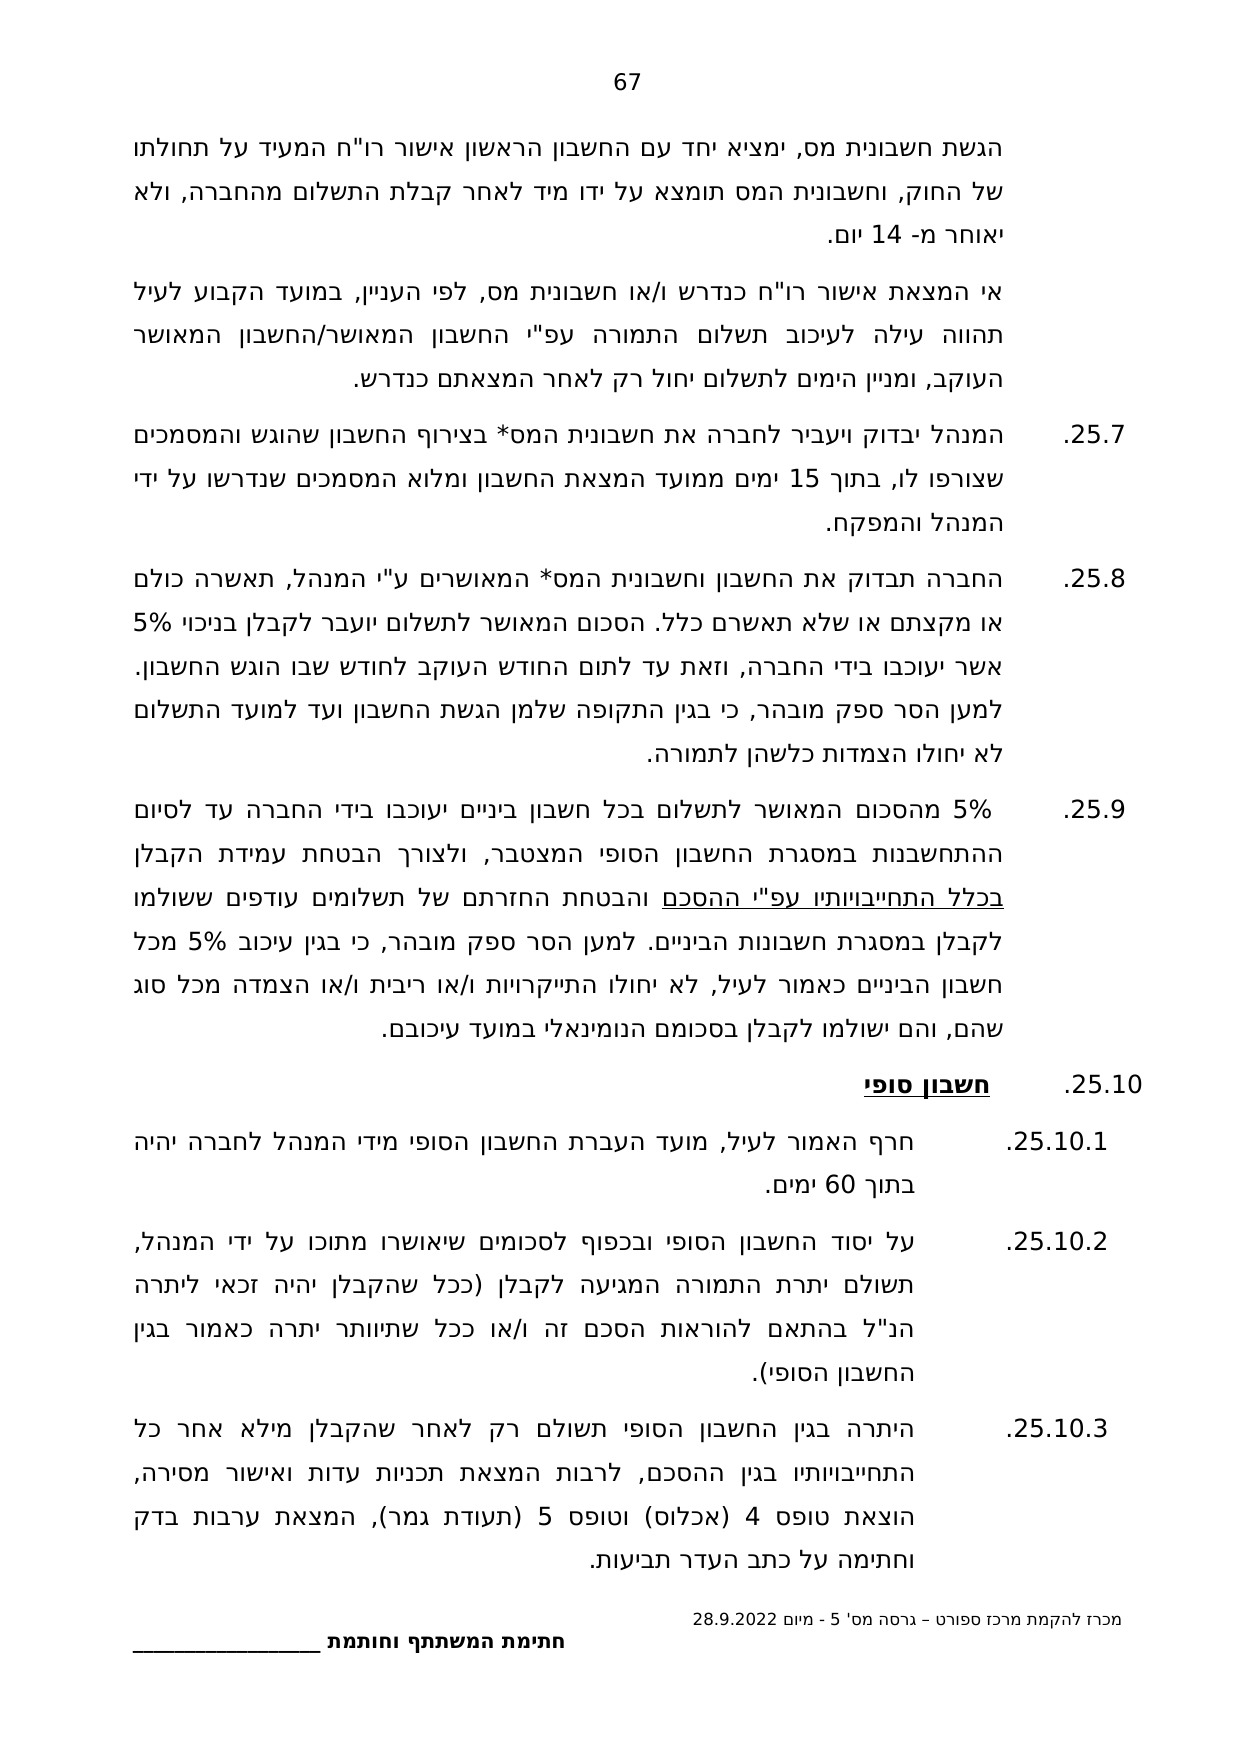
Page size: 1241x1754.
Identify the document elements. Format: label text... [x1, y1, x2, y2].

list המנהל יבדוק ויעביר לחברה את חשבונית המס* בצירוף החשבון שהוגש והמסמכים שצורפו לו, בתוך 15 ימים ממועד המצאת החשבון ומלוא המסמכים שנדרשו על ידי המנהל והמפקח. [133, 420, 1062, 537]
list חשבון סופי [133, 1070, 1063, 1099]
list על יסוד החשבון הסופי ובכפוף לסכומים שיאושרו מתוכו על ידי המנהל, תשולם יתרת התמורה המגיעה לקבלן (ככל שהקבלן יהיה זכאי ליתרה הנ"ל בהתאם להוראות הסכם זה ו/או ככל שתיוותר יתרה כאמור בגין החשבון הסופי). [133, 1227, 1005, 1387]
list היתרה בגין החשבון הסופי תשולם רק לאחר שהקבלן מילא אחר כל התחייבויותיו בגין ההסכם, לרבות המצאת תכניות עדות ואישור מסירה, הוצאת טופס 4 (אכלוס) וטופס 5 (תעודת גמר), המצאת ערבות בדק וחתימה על כתב העדר תביעות. [133, 1414, 1005, 1574]
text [133, 133, 1004, 249]
list חרף האמור לעיל, מועד העברת החשבון הסופי מידי המנהל לחברה יהיה בתוך 60 ימים. [133, 1127, 1005, 1199]
list 5% מהסכום המאושר לתשלום בכל חשבון ביניים יעוכבו בידי החברה עד לסיום ההתחשבנות במסגרת החשבון הסופי המצטבר, ולצורך הבטחת עמידת הקבלן בכלל התחייבויותיו עפ"י ההסכם והבטחת החזרתם של תשלומים עודפים ששולמו לקבלן במסגרת חשבונות הביניים. למען הסר ספק מובהר, כי בגין עיכוב 5% מכל חשבון הביניים כאמור לעיל, לא יחולו התייקרויות ו/או ריבית ו/או הצמדה מכל סוג שהם, והם ישולמו לקבלן בסכומם הנומינאלי במועד עיכובם. [133, 795, 1062, 1043]
list החברה תבדוק את החשבון וחשבונית המס* המאושרים ע"י המנהל, תאשרה כולם או מקצתם או שלא תאשרם כלל. הסכום המאושר לתשלום יועבר לקבלן בניכוי 5% אשר יעוכבו בידי החברה, וזאת עד לתום החודש העוקב לחודש שבו הוגש החשבון. למען הסר ספק מובהר, כי בגין התקופה שלמן הגשת החשבון ועד למועד התשלום לא יחולו הצמדות כלשהן לתמורה. [133, 564, 1062, 768]
text אי המצאת אישור רו"ח כנדרש ו/או חשבונית מס, לפי העניין, במועד הקבוע לעיל תהווה עילה לעיכוב תשלום התמורה עפ"י החשבון המאושר/החשבון המאושר העוקב, ומניין הימים לתשלום יחול רק לאחר המצאתם כנדרש. [133, 277, 1004, 393]
